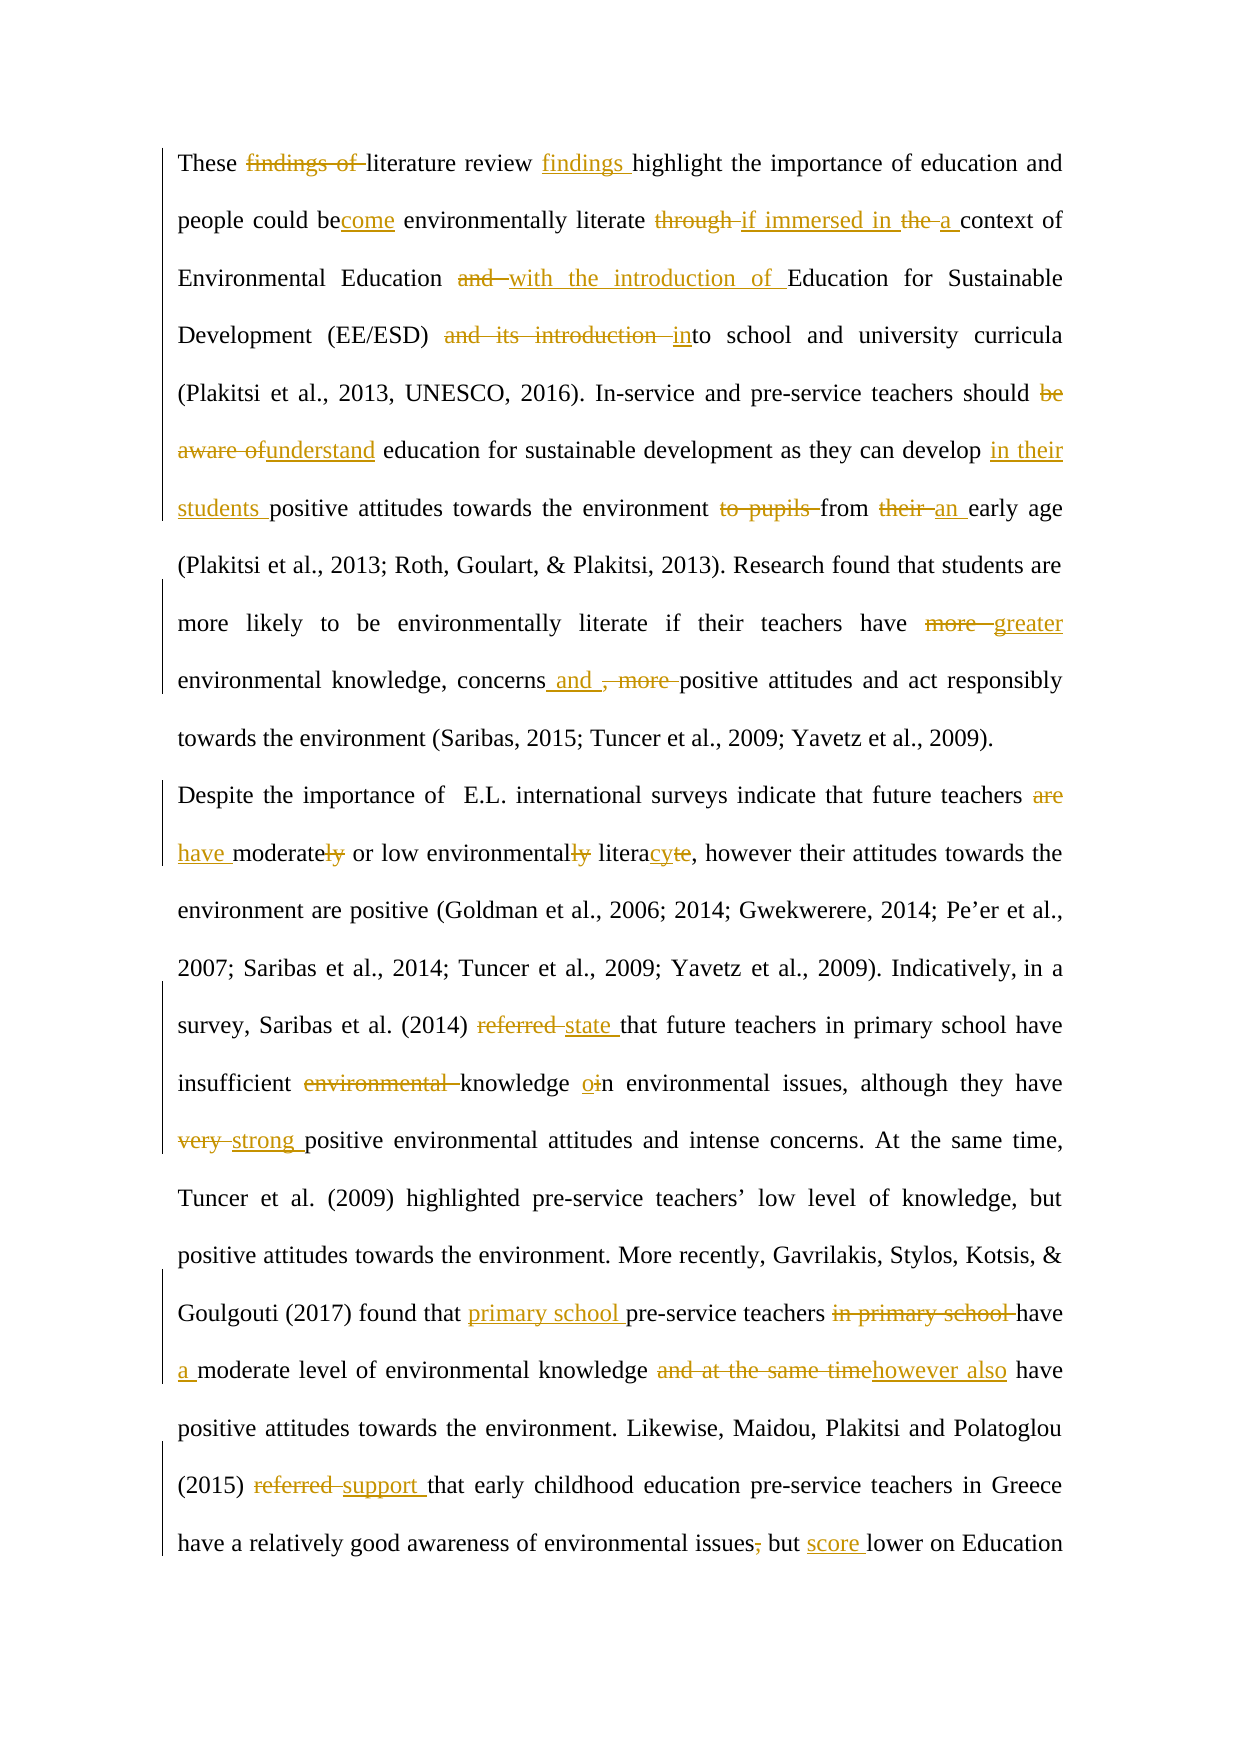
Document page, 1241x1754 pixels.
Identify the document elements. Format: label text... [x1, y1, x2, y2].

text These literature review highlight the importance of education and people could be environmentally literate context of Environmental Education Education for Sustainable Development (EE/ESD) to school and university curricula (Plakitsi et al., 2013, UNESCO, 2016). In-service and pre-service teachers should education for sustainable development as they can develop positive attitudes towards the environment from early age (Plakitsi et al., 2013; Roth, Goulart, & Plakitsi, 2013). Research found that students are more likely to be environmentally literate if their teachers have environmental knowledge, concernspositive attitudes and act responsibly towards the environment (Saribas, 2015; Tuncer et al., 2009; Yavetz et al., 2009). [177, 148, 1063, 751]
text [177, 780, 1063, 1556]
